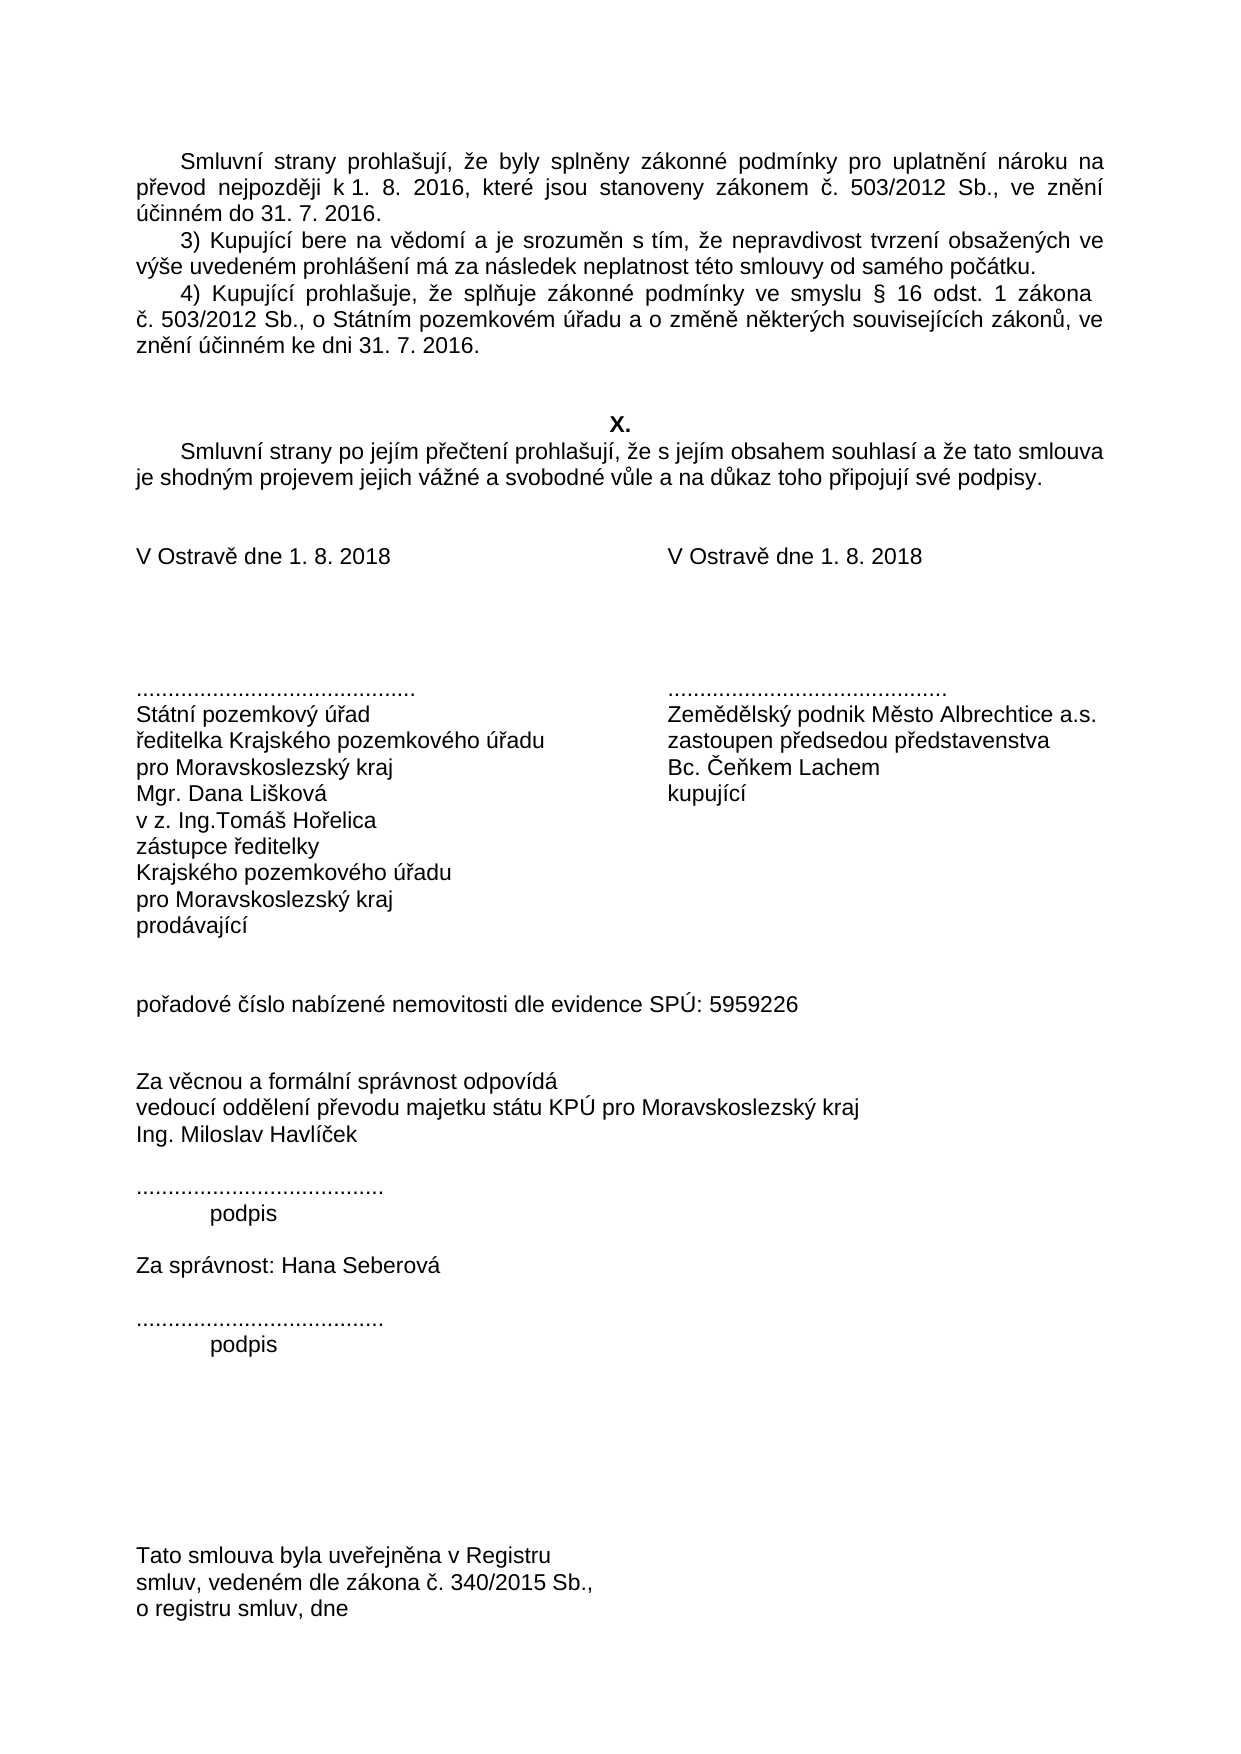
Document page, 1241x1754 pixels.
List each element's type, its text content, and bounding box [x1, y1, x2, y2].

text pro Moravskoslezský kraj Bc. Čeňkem Lachem [136, 754, 1104, 780]
text Za věcnou a formální správnost odpovídá [136, 1068, 1104, 1094]
text prodávající [136, 912, 1104, 938]
text pro Moravskoslezský kraj [136, 886, 1104, 912]
text Krajského pozemkového úřadu [136, 859, 1104, 886]
text zástupce ředitelky [136, 833, 1104, 859]
text 3) Kupující bere na vědomí a je srozuměn s tím, že nepravdivost tvrzení obsažených ve výše uvedeném prohlášení má za následek neplatnost této smlouvy od samého počátku. [136, 227, 1104, 279]
text vedoucí oddělení převodu majetku státu KPÚ pro Moravskoslezský kraj [136, 1094, 1104, 1121]
text ....................................... [136, 1305, 1104, 1331]
text podpis [136, 1199, 1104, 1226]
text Státní pozemkový úřad Zemědělský podnik Město Albrechtice a.s. [136, 701, 1104, 727]
text Mgr. Dana Lišková kupující [136, 780, 1104, 807]
text smluv, vedeném dle zákona č. 340/2015 Sb., [136, 1568, 1104, 1595]
text X. [136, 411, 1104, 438]
text o registru smluv, dne [136, 1595, 1104, 1621]
text ředitelka Krajského pozemkového úřadu zastoupen předsedou představenstva [136, 727, 1104, 754]
text Tato smlouva byla uveřejněna v Registru [136, 1542, 1104, 1568]
text v z. Ing.Tomáš Hořelica [136, 807, 1104, 833]
text podpis [136, 1331, 1104, 1358]
text Ing. Miloslav Havlíček [136, 1121, 1104, 1147]
text Smluvní strany prohlašují, že byly splněny zákonné podmínky pro uplatnění nároku na převod nejpozději k 1. 8. 2016, které jsou stanoveny zákonem č. 503/2012 Sb., ve znění účinném do 31. 7. 2016. [136, 148, 1104, 227]
text 4) Kupující prohlašuje, že splňuje zákonné podmínky ve smyslu § 16 odst. 1 zákona č. 503/2012 Sb., o Státním pozemkovém úřadu a o změně některých souvisejících zákonů, ve znění účinném ke dni 31. 7. 2016. [136, 279, 1104, 358]
text Za správnost: Hana Seberová [136, 1252, 1104, 1279]
text ....................................... [136, 1173, 1104, 1199]
text V Ostravě dne 1. 8. 2018 V Ostravě dne 1. 8. 2018 [136, 543, 1104, 569]
text ............................................ ............................................ [136, 675, 1104, 701]
text Smluvní strany po jejím přečtení prohlašují, že s jejím obsahem souhlasí a že tato smlouva je shodným projevem jejich vážné a svobodné vůle a na důkaz toho připojují své podpisy. [136, 438, 1104, 490]
text pořadové číslo nabízené nemovitosti dle evidence SPÚ: 5959226 [136, 991, 1104, 1041]
